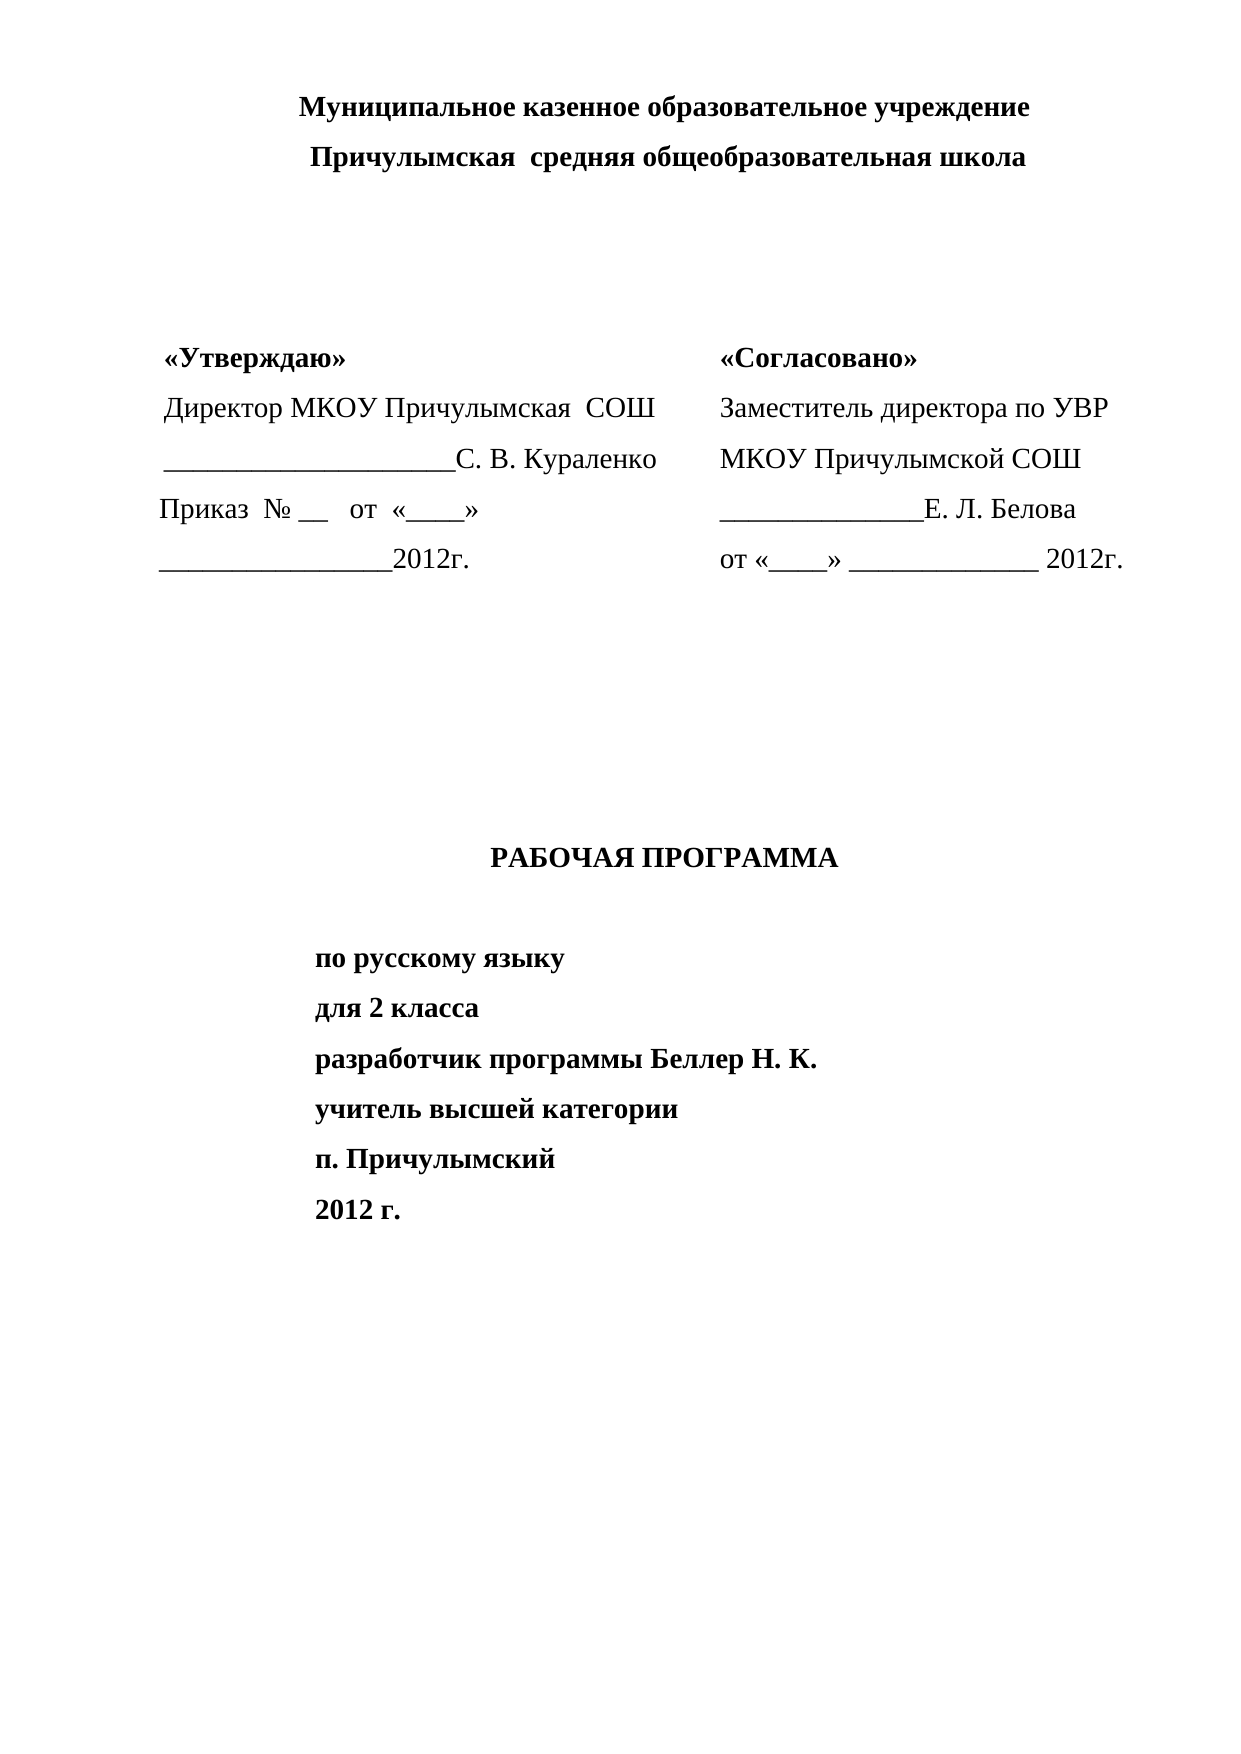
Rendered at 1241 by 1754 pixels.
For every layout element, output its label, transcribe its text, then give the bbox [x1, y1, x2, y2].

table_header «Согласовано» Заместитель директора по УВР МКОУ Причулымской СОШ ______________Е. Л. Белова от «____» _____________ 2012г. [665, 340, 1166, 588]
text Муниципальное казенное образовательное учреждение [177, 89, 1152, 122]
text РАБОЧАЯ ПРОГРАММА [177, 840, 1152, 873]
text Причулымская средняя общеобразовательная школа [177, 139, 1152, 172]
table_header «Утверждаю» Директор МКОУ Причулымская СОШ ____________________С. В. Кураленко Приказ № __ от «____» ________________2012г. [148, 340, 664, 588]
table_header по русскому языку для 2 класса разработчик программы Беллер Н. К. учитель высшей категории п. Причулымский 2012 г. [304, 940, 1025, 1292]
